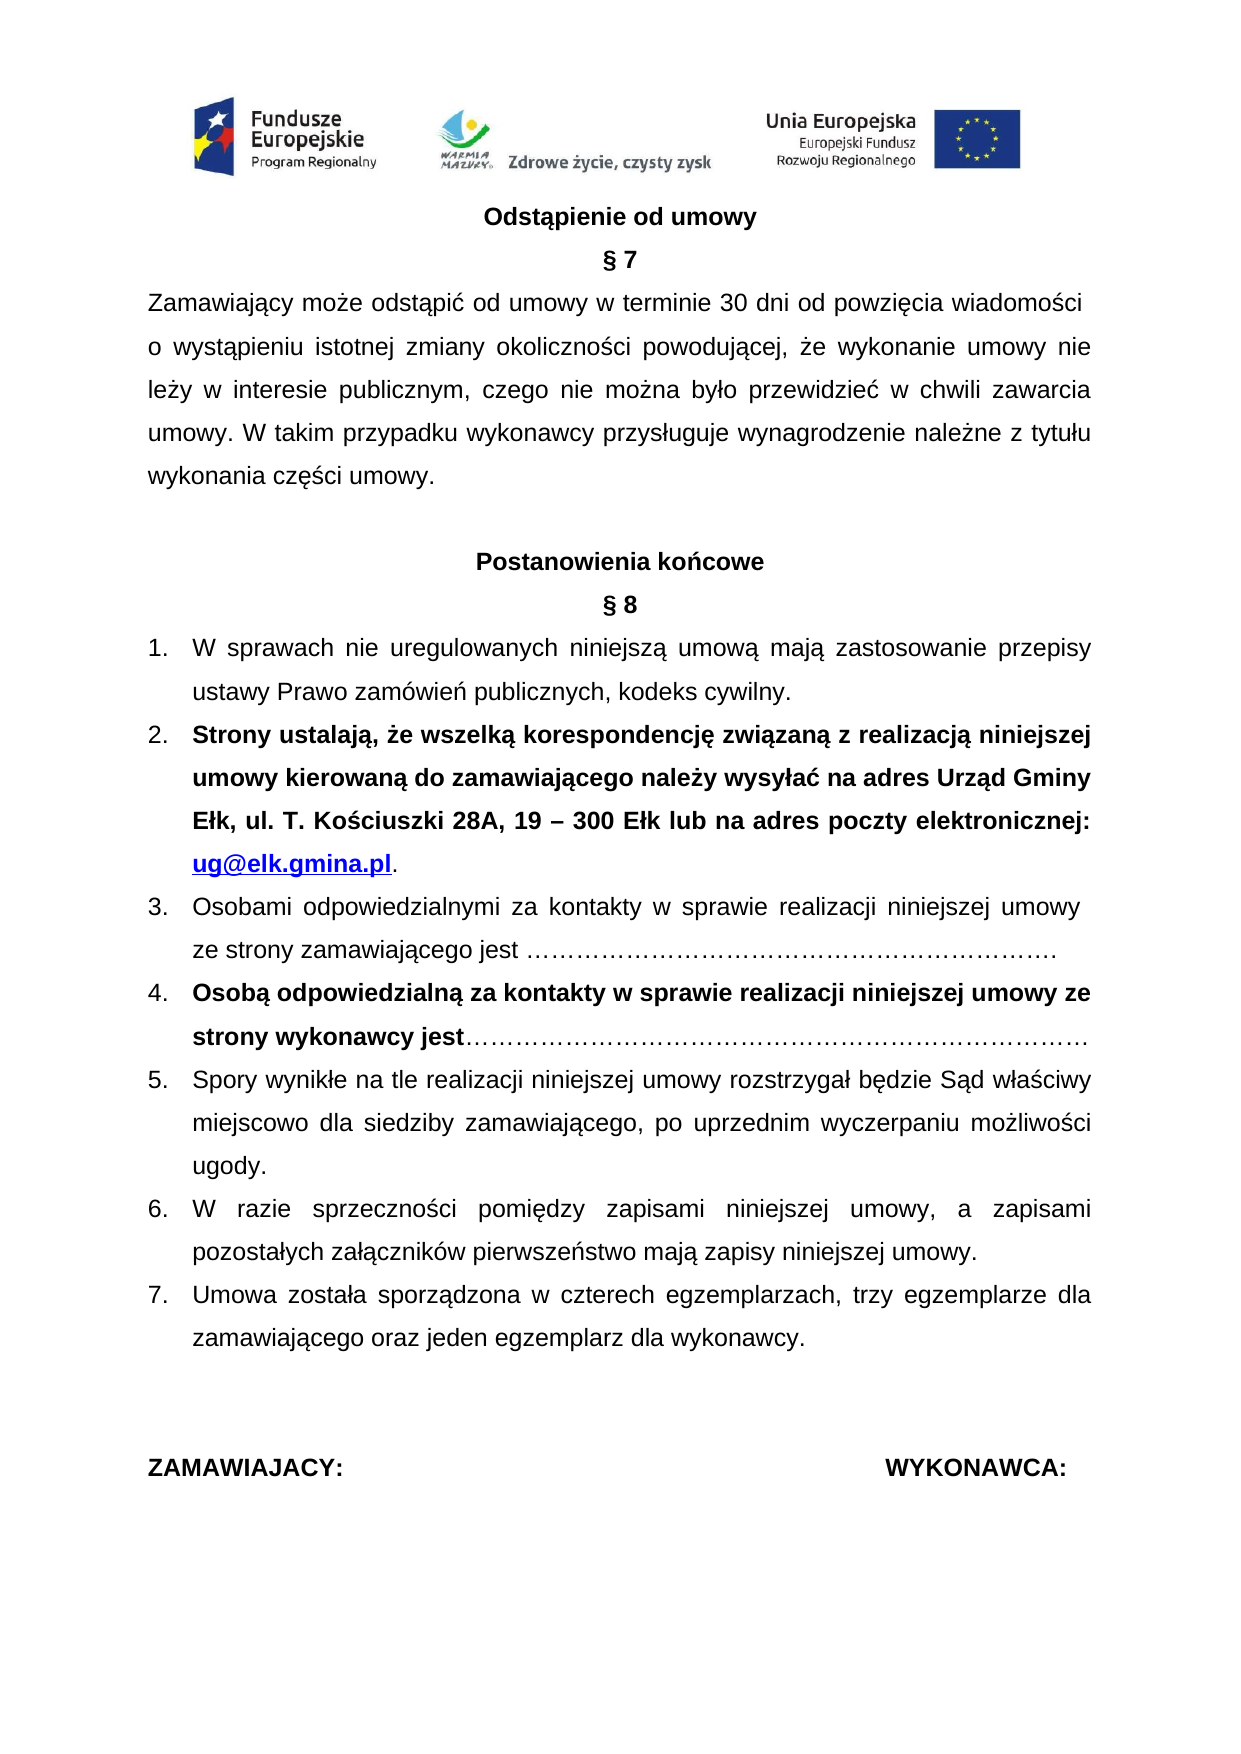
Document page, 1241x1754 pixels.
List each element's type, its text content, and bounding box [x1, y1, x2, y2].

list Strony ustalają, że wszelką korespondencję związaną z realizacją niniejszej umowy kierowaną do zamawiającego należy wysyłać na adres Urząd Gminy Ełk, ul. T. Kościuszki 28A, 19 – 300 Ełk lub na adres poczty elektronicznej: ug@elk.gmina.pl. [148, 719, 1093, 878]
text § 8 [148, 590, 1093, 619]
list W sprawach nie uregulowanych niniejszą umową mają zastosowanie przepisy ustawy Prawo zamówień publicznych, kodeks cywilny. [148, 633, 1093, 705]
text Odstąpienie od umowy [148, 202, 1093, 231]
list Osobą odpowiedzialną za kontakty w sprawie realizacji niniejszej umowy ze strony wykonawcy jest………………………………………………………………… [148, 978, 1093, 1050]
list Osobami odpowiedzialnymi za kontakty w sprawie realizacji niniejszej umowy ze strony zamawiającego jest ………………………………………………………. [148, 892, 1093, 964]
picture [147, 73, 1084, 202]
text Zamawiający może odstąpić od umowy w terminie 30 dni od powzięcia wiadomości o wystąpieniu istotnej zmiany okoliczności powodującej, że wykonanie umowy nie leży w interesie publicznym, czego nie można było przewidzieć w chwili zawarcia umowy. W takim przypadku wykonawcy przysługuje wynagrodzenie należne z tytułu wykonania części umowy. [148, 288, 1093, 489]
text Postanowienia końcowe [148, 547, 1093, 576]
list Umowa została sporządzona w czterech egzemplarzach, trzy egzemplarze dla zamawiającego oraz jeden egzemplarz dla wykonawcy. [148, 1280, 1093, 1352]
list W razie sprzeczności pomiędzy zapisami niniejszej umowy, a zapisami pozostałych załączników pierwszeństwo mają zapisy niniejszej umowy. [148, 1194, 1093, 1266]
list Spory wynikłe na tle realizacji niniejszej umowy rozstrzygał będzie Sąd właściwy miejscowo dla siedziby zamawiającego, po uprzednim wyczerpaniu możliwości ugody. [148, 1064, 1093, 1179]
text ZAMAWIAJACY: WYKONAWCA: [148, 1453, 1093, 1524]
text § 7 [148, 245, 1093, 274]
